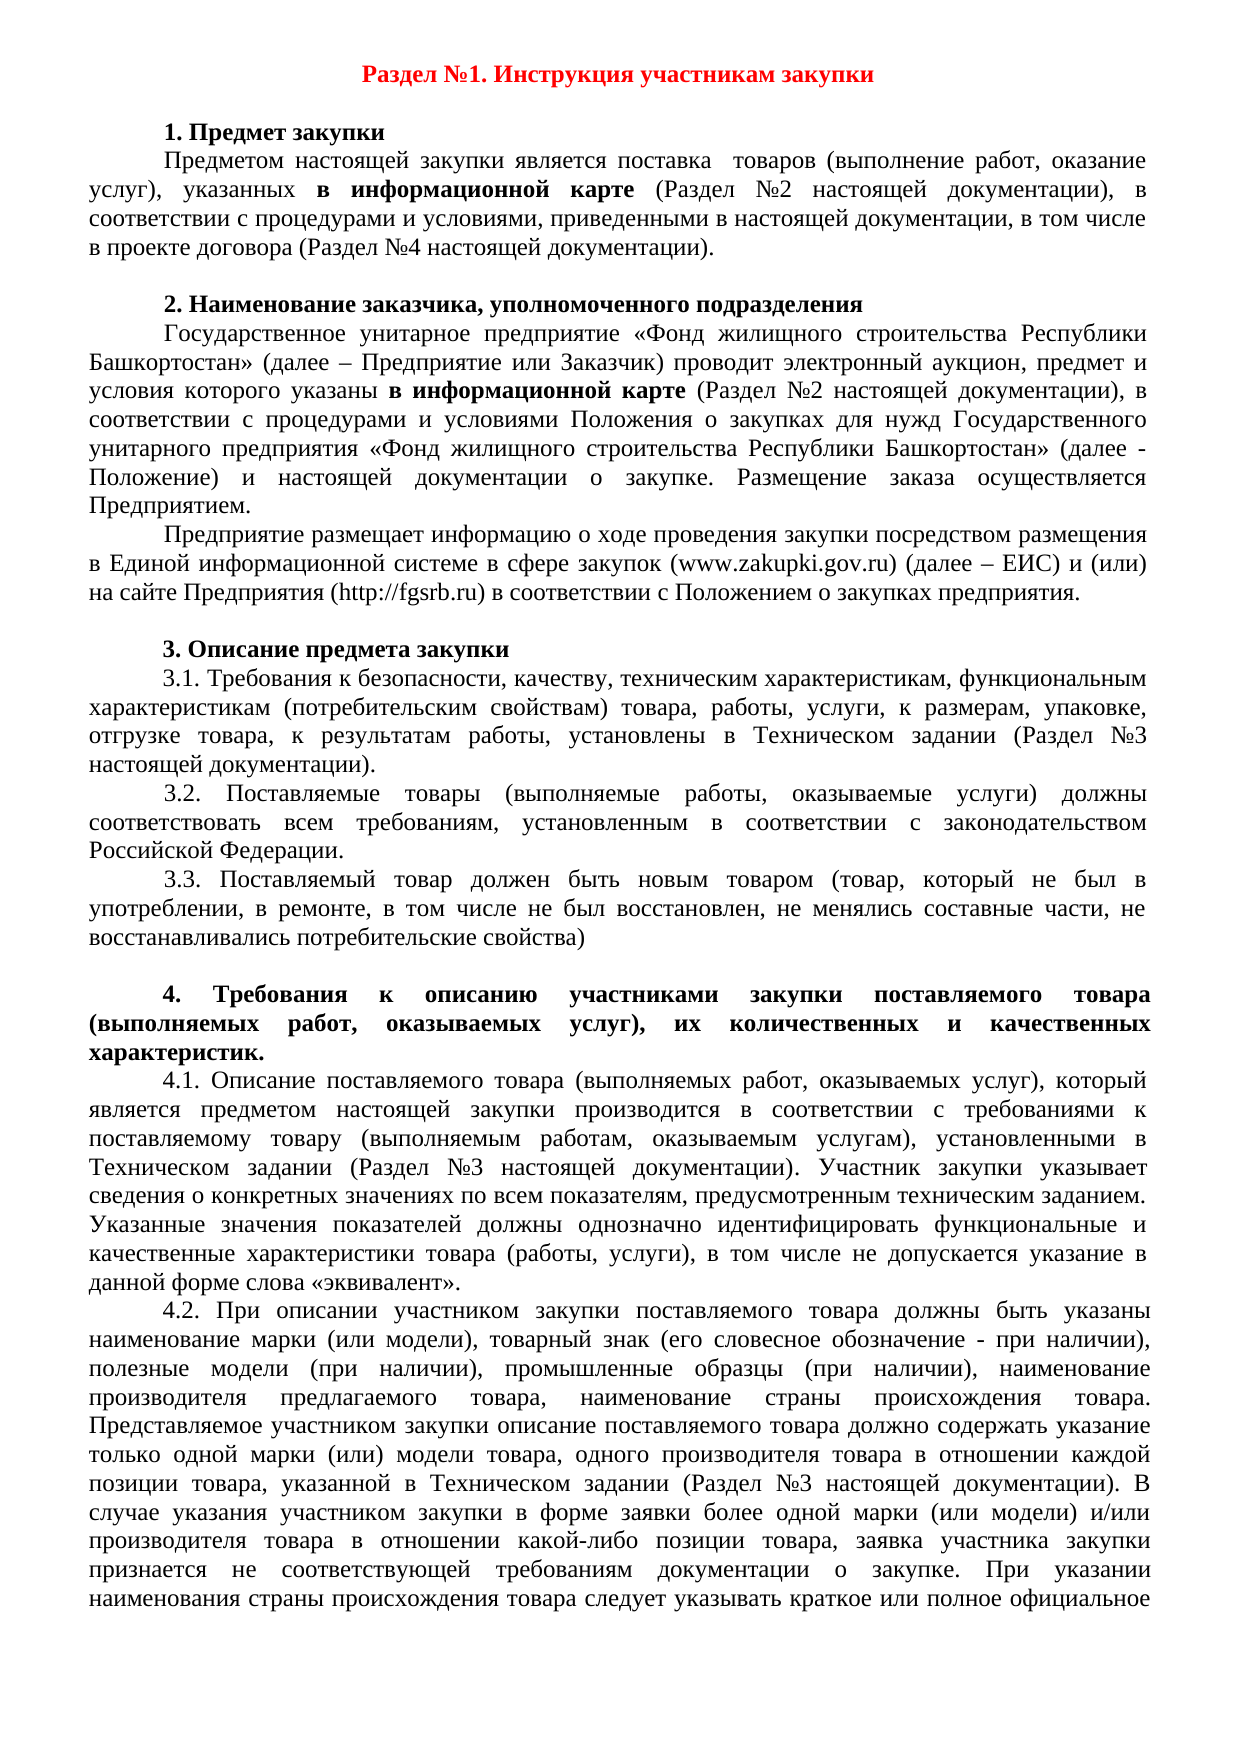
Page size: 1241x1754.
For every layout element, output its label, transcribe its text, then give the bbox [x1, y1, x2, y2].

text Предприятие размещает информацию о ходе проведения закупки посредством размещения в Единой информационной системе в сфере закупок (www.zakupki.gov.ru) (далее – ЕИС) и (или) на сайте Предприятия (http://fgsrb.ru) в соответствии c Положением о закупках предприятия. [89, 519, 1147, 605]
text 4. Требования к описанию участниками закупки поставляемого товара (выполняемых работ, оказываемых услуг), их количественных и качественных характеристик. [89, 979, 1152, 1065]
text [89, 1295, 1152, 1612]
text 3.3. Поставляемый товар должен быть новым товаром (товар, который не был в употреблении, в ремонте, в том числе не был восстановлен, не менялись составные части, не восстанавливались потребительские свойства) [89, 864, 1147, 950]
text Государственное унитарное предприятие «Фонд жилищного строительства Республики Башкортостан» (далее – Предприятие или Заказчик) проводит электронный аукцион, предмет и условия которого указаны в информационной карте (Раздел №2 настоящей документации), в соответствии с процедурами и условиями Положения о закупках для нужд Государственного унитарного предприятия «Фонд жилищного строительства Республики Башкортостан» (далее - Положение) и настоящей документации о закупке. Размещение заказа осуществляется Предприятием. [89, 318, 1147, 519]
text 3.1. Требования к безопасности, качеству, техническим характеристикам, функциональным характеристикам (потребительским свойствам) товара, работы, услуги, к размерам, упаковке, отгрузке товара, к результатам работы, установлены в Техническом задании (Раздел №3 настоящей документации). [89, 663, 1147, 778]
text Раздел №1. Инструкция участникам закупки [89, 59, 1147, 88]
text Предметом настоящей закупки является поставка товаров (выполнение работ, оказание услуг), указанных в информационной карте (Раздел №2 настоящей документации), в соответствии с процедурами и условиями, приведенными в настоящей документации, в том числе в проекте договора (Раздел №4 настоящей документации). [89, 145, 1147, 260]
text 2. Наименование заказчика, уполномоченного подразделения [89, 289, 1147, 318]
text 1. Предмет закупки [89, 117, 1147, 145]
text 3.2. Поставляемые товары (выполняемые работы, оказываемые услуги) должны соответствовать всем требованиям, установленным в соответствии с законодательством Российской Федерации. [89, 778, 1147, 864]
text 4.1. Описание поставляемого товара (выполняемых работ, оказываемых услуг), который является предметом настоящей закупки производится в соответствии с требованиями к поставляемому товару (выполняемым работам, оказываемым услугам), установленными в Техническом задании (Раздел №3 настоящей документации). Участник закупки указывает сведения о конкретных значениях по всем показателям, предусмотренным техническим заданием. Указанные значения показателей должны однозначно идентифицировать функциональные и качественные характеристики товара (работы, услуги), в том числе не допускается указание в данной форме слова «эквивалент». [89, 1065, 1147, 1295]
text 3. Описание предмета закупки [89, 634, 1147, 663]
